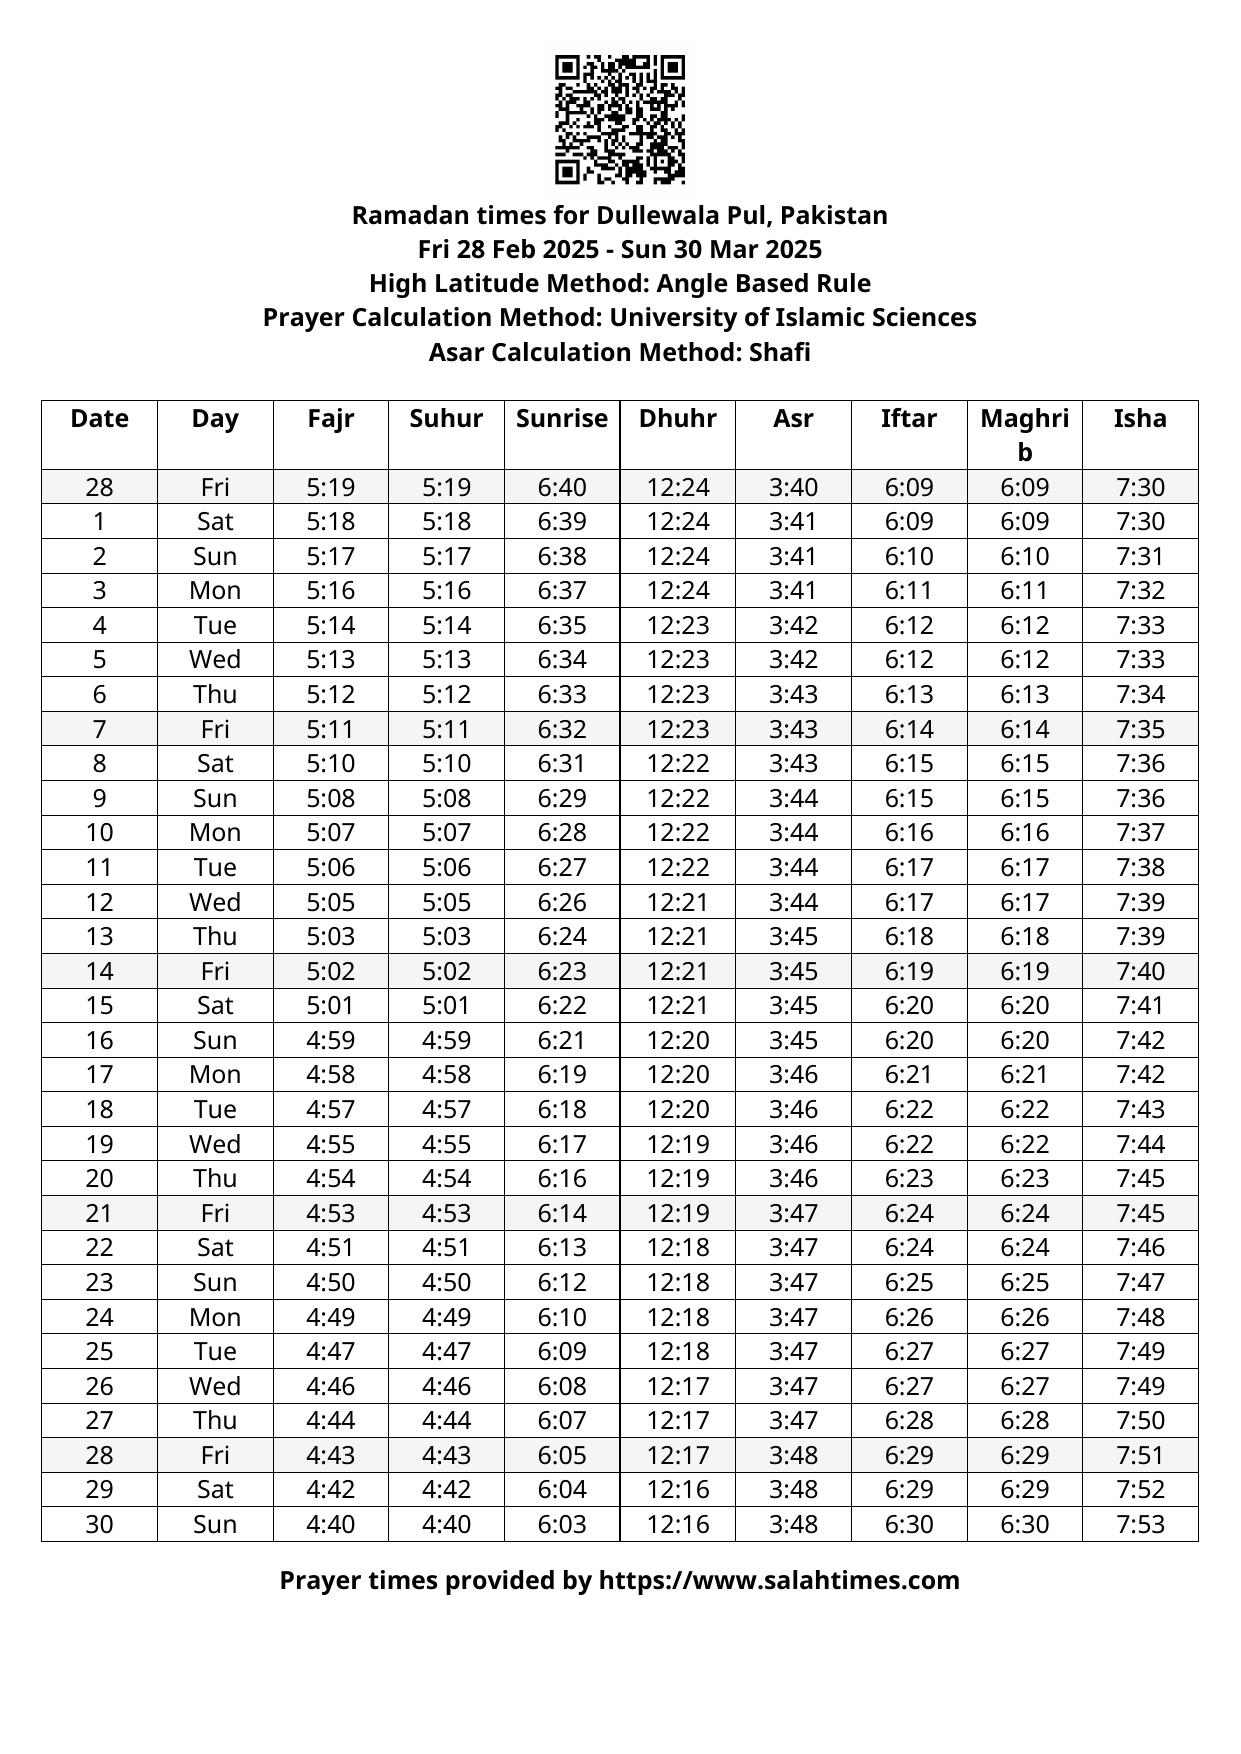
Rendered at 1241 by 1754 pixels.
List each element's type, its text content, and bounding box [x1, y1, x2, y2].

table_cell 7:49 [1083, 1369, 1198, 1402]
table_cell 7:39 [1083, 885, 1198, 918]
table_cell 2 [42, 539, 157, 572]
table_cell 7:51 [1083, 1438, 1198, 1472]
table_cell 5:13 [389, 643, 504, 676]
table_cell 3:44 [736, 781, 851, 814]
table_cell 3:47 [736, 1231, 851, 1264]
text Fri 28 Feb 2025 - Sun 30 Mar 2025 [42, 232, 1198, 266]
table_cell 12:20 [621, 1058, 735, 1091]
table_cell 6:08 [505, 1369, 619, 1402]
table_cell 13 [42, 919, 157, 953]
table_cell 12:18 [621, 1334, 735, 1368]
table_cell 3:48 [736, 1473, 851, 1506]
table_cell 12:21 [621, 954, 735, 987]
table_cell 12:19 [621, 1196, 735, 1229]
table_cell 6:34 [505, 643, 619, 676]
table_cell 7:34 [1083, 677, 1198, 711]
table_cell 3:43 [736, 677, 851, 711]
table_cell 4:46 [389, 1369, 504, 1402]
table_cell 12:18 [621, 1231, 735, 1264]
table_cell 6:18 [852, 919, 967, 953]
table_cell 12:21 [621, 989, 735, 1022]
table_cell 7:33 [1083, 608, 1198, 642]
table_cell 3:44 [736, 816, 851, 849]
table_cell 4:55 [274, 1127, 388, 1160]
table_cell 6:13 [505, 1231, 619, 1264]
table_cell 5:18 [389, 504, 504, 538]
text Asar Calculation Method: Shafi [42, 334, 1198, 368]
table_cell 5:02 [274, 954, 388, 987]
table_cell 4:58 [274, 1058, 388, 1091]
table_cell 12:24 [621, 574, 735, 607]
table_cell 7:45 [1083, 1196, 1198, 1229]
table_cell 6:22 [852, 1092, 967, 1126]
table_cell Sun [158, 1023, 273, 1057]
table_cell 12:23 [621, 643, 735, 676]
table_cell 7:38 [1083, 850, 1198, 884]
table_cell 6:20 [852, 989, 967, 1022]
table_cell 9 [42, 781, 157, 814]
table_cell 4:40 [389, 1507, 504, 1541]
text Ramadan times for Dullewala Pul, Pakistan [42, 198, 1198, 232]
table_cell 4:53 [389, 1196, 504, 1229]
table_cell 7:52 [1083, 1473, 1198, 1506]
table_cell Wed [158, 1369, 273, 1402]
table_cell 7:36 [1083, 746, 1198, 780]
table_cell 5:19 [274, 470, 388, 503]
table_cell 7:50 [1083, 1404, 1198, 1437]
table_cell 12:23 [621, 712, 735, 745]
table_cell 3:41 [736, 504, 851, 538]
table_cell 4:43 [389, 1438, 504, 1472]
table_cell 6:33 [505, 677, 619, 711]
table_cell 7 [42, 712, 157, 745]
table_cell 6:29 [852, 1438, 967, 1472]
table_header Isha [1083, 401, 1198, 469]
table_cell 3:44 [736, 850, 851, 884]
table_cell 6:30 [968, 1507, 1082, 1541]
table_cell 3:45 [736, 1023, 851, 1057]
table_cell 12:24 [621, 470, 735, 503]
table_cell 4:49 [274, 1300, 388, 1333]
table_cell 4:54 [274, 1161, 388, 1195]
table_cell 7:40 [1083, 954, 1198, 987]
table_cell 12:22 [621, 746, 735, 780]
table_cell 12:22 [621, 781, 735, 814]
table_cell 6:39 [505, 504, 619, 538]
table_cell 5:14 [389, 608, 504, 642]
table_cell Tue [158, 850, 273, 884]
table_cell 3:46 [736, 1127, 851, 1160]
table_cell 7:46 [1083, 1231, 1198, 1264]
table_cell 6 [42, 677, 157, 711]
table_cell 4:47 [274, 1334, 388, 1368]
table_cell 5:12 [389, 677, 504, 711]
table_cell Tue [158, 1334, 273, 1368]
table_cell 6:27 [852, 1334, 967, 1368]
table_cell 7:48 [1083, 1300, 1198, 1333]
table_cell 19 [42, 1127, 157, 1160]
table_cell 21 [42, 1196, 157, 1229]
table_cell 5:06 [389, 850, 504, 884]
table_cell 6:22 [968, 1092, 1082, 1126]
table_cell 6:27 [968, 1334, 1082, 1368]
table_cell 27 [42, 1404, 157, 1437]
table_cell Wed [158, 1127, 273, 1160]
table_cell 6:22 [505, 989, 619, 1022]
table_cell 3:40 [736, 470, 851, 503]
table_cell 6:17 [505, 1127, 619, 1160]
table_cell 5:03 [274, 919, 388, 953]
table_cell 5 [42, 643, 157, 676]
table_cell 6:17 [968, 850, 1082, 884]
table_cell 6:25 [968, 1265, 1082, 1299]
table_cell 12:19 [621, 1127, 735, 1160]
table_cell 6:31 [505, 746, 619, 780]
table_cell 5:01 [274, 989, 388, 1022]
table_cell 17 [42, 1058, 157, 1091]
table_cell 5:01 [389, 989, 504, 1022]
table_cell 3:42 [736, 608, 851, 642]
table_cell 5:12 [274, 677, 388, 711]
table_cell 6:27 [968, 1369, 1082, 1402]
table_cell 3:48 [736, 1438, 851, 1472]
table_cell 3:47 [736, 1334, 851, 1368]
table_cell 5:16 [389, 574, 504, 607]
table_cell 6:24 [968, 1196, 1082, 1229]
table_cell 6:19 [505, 1058, 619, 1091]
table_cell 4:46 [274, 1369, 388, 1402]
table_cell 5:08 [389, 781, 504, 814]
table_cell 7:43 [1083, 1092, 1198, 1126]
table_cell 6:15 [968, 781, 1082, 814]
table_cell 1 [42, 504, 157, 538]
table_cell 7:45 [1083, 1161, 1198, 1195]
table_cell 5:02 [389, 954, 504, 987]
table_cell 6:29 [968, 1473, 1082, 1506]
table_cell 5:13 [274, 643, 388, 676]
table_cell Mon [158, 1300, 273, 1333]
table_cell 6:12 [968, 643, 1082, 676]
table_cell 5:17 [274, 539, 388, 572]
table_cell Sun [158, 1265, 273, 1299]
table_cell 3:46 [736, 1092, 851, 1126]
table_cell 5:14 [274, 608, 388, 642]
table_cell 3:47 [736, 1404, 851, 1437]
table_cell 5:11 [274, 712, 388, 745]
table_cell 6:16 [968, 816, 1082, 849]
table_cell 12:16 [621, 1507, 735, 1541]
table_cell 12:23 [621, 677, 735, 711]
table_cell 6:09 [505, 1334, 619, 1368]
table_cell 5:05 [389, 885, 504, 918]
table_cell 5:08 [274, 781, 388, 814]
table_cell 3:46 [736, 1161, 851, 1195]
picture [542, 41, 699, 198]
table_cell 5:03 [389, 919, 504, 953]
table_cell 3:47 [736, 1196, 851, 1229]
table_cell 12:16 [621, 1473, 735, 1506]
table_cell 6:15 [968, 746, 1082, 780]
table_cell 4:44 [274, 1404, 388, 1437]
table_cell 6:29 [852, 1473, 967, 1506]
table_cell 3:48 [736, 1507, 851, 1541]
table_header Maghrib [968, 401, 1082, 469]
table_cell 11 [42, 850, 157, 884]
table_cell 7:53 [1083, 1507, 1198, 1541]
table_header Sunrise [505, 401, 619, 469]
table_cell Sat [158, 504, 273, 538]
table_cell 4:53 [274, 1196, 388, 1229]
table_cell 6:04 [505, 1473, 619, 1506]
table_cell 6:37 [505, 574, 619, 607]
table_cell 4:57 [389, 1092, 504, 1126]
table_cell Wed [158, 885, 273, 918]
table_header Iftar [852, 401, 967, 469]
table_cell 6:11 [968, 574, 1082, 607]
table_cell 4:54 [389, 1161, 504, 1195]
table_cell 7:33 [1083, 643, 1198, 676]
table_cell 7:49 [1083, 1334, 1198, 1368]
table_cell 3:44 [736, 885, 851, 918]
table_cell 5:07 [389, 816, 504, 849]
table_header Fajr [274, 401, 388, 469]
table_cell 6:09 [852, 470, 967, 503]
table_cell Sat [158, 746, 273, 780]
table_cell 6:20 [968, 989, 1082, 1022]
table_cell 6:21 [505, 1023, 619, 1057]
text Prayer Calculation Method: University of Islamic Sciences [42, 300, 1198, 334]
table_cell Fri [158, 1196, 273, 1229]
table_cell 26 [42, 1369, 157, 1402]
table_cell 7:37 [1083, 816, 1198, 849]
table_header Day [158, 401, 273, 469]
table_cell 6:16 [852, 816, 967, 849]
table_cell Tue [158, 608, 273, 642]
table_cell 3:42 [736, 643, 851, 676]
table_cell 12:18 [621, 1300, 735, 1333]
table_cell 6:40 [505, 470, 619, 503]
table_cell 3:46 [736, 1058, 851, 1091]
table_cell 3:41 [736, 539, 851, 572]
table_cell 6:26 [505, 885, 619, 918]
table_cell 4:50 [274, 1265, 388, 1299]
table_cell Tue [158, 1092, 273, 1126]
table_cell 4:47 [389, 1334, 504, 1368]
table_cell 7:42 [1083, 1023, 1198, 1057]
table_cell 6:26 [852, 1300, 967, 1333]
table_cell 4:50 [389, 1265, 504, 1299]
table_cell 6:21 [968, 1058, 1082, 1091]
table_cell 6:10 [968, 539, 1082, 572]
table_cell Fri [158, 954, 273, 987]
table_cell 6:27 [852, 1369, 967, 1402]
table_cell 5:10 [389, 746, 504, 780]
table_cell 4:51 [274, 1231, 388, 1264]
table_cell 5:16 [274, 574, 388, 607]
table_cell 12:18 [621, 1265, 735, 1299]
table_cell 28 [42, 1438, 157, 1472]
table_cell 5:19 [389, 470, 504, 503]
table_cell 6:07 [505, 1404, 619, 1437]
text Prayer times provided by https://www.salahtimes.com [42, 1563, 1198, 1597]
table_cell 3:45 [736, 989, 851, 1022]
table_cell 6:28 [852, 1404, 967, 1437]
table_cell 6:29 [505, 781, 619, 814]
table_cell 7:41 [1083, 989, 1198, 1022]
table_cell 6:09 [968, 504, 1082, 538]
table_cell 4:42 [389, 1473, 504, 1506]
table_cell 6:13 [852, 677, 967, 711]
text High Latitude Method: Angle Based Rule [42, 266, 1198, 300]
table_cell 3:43 [736, 746, 851, 780]
table_cell 4:49 [389, 1300, 504, 1333]
table_cell Fri [158, 470, 273, 503]
table_cell 25 [42, 1334, 157, 1368]
table_cell 6:24 [505, 919, 619, 953]
table_cell Thu [158, 677, 273, 711]
table_cell 7:31 [1083, 539, 1198, 572]
table_cell 6:19 [968, 954, 1082, 987]
table_cell 6:20 [852, 1023, 967, 1057]
table_cell 12:19 [621, 1161, 735, 1195]
table_cell 7:35 [1083, 712, 1198, 745]
table_cell Fri [158, 1438, 273, 1472]
table_cell Mon [158, 816, 273, 849]
table_cell 12:21 [621, 919, 735, 953]
table_cell 7:44 [1083, 1127, 1198, 1160]
table_cell 6:10 [852, 539, 967, 572]
table_cell Mon [158, 1058, 273, 1091]
table_cell 4:59 [274, 1023, 388, 1057]
table_cell 5:18 [274, 504, 388, 538]
table_cell 3:45 [736, 919, 851, 953]
table_header Asr [736, 401, 851, 469]
table_cell 6:30 [852, 1507, 967, 1541]
table_cell Thu [158, 1404, 273, 1437]
table_cell 6:23 [505, 954, 619, 987]
table_cell 22 [42, 1231, 157, 1264]
table_cell 12:24 [621, 504, 735, 538]
table_cell 12:22 [621, 816, 735, 849]
table_cell 10 [42, 816, 157, 849]
table_cell 3:47 [736, 1369, 851, 1402]
table_cell 6:29 [968, 1438, 1082, 1472]
table_cell 5:17 [389, 539, 504, 572]
table_cell 6:17 [968, 885, 1082, 918]
table_cell 3:43 [736, 712, 851, 745]
table_cell Sat [158, 1473, 273, 1506]
table_cell 6:15 [852, 781, 967, 814]
table_cell 29 [42, 1473, 157, 1506]
table_cell 4:58 [389, 1058, 504, 1091]
table_cell Sun [158, 1507, 273, 1541]
table_cell 8 [42, 746, 157, 780]
table_cell 3:47 [736, 1300, 851, 1333]
table_cell 14 [42, 954, 157, 987]
table_cell 6:09 [968, 470, 1082, 503]
table_cell 6:11 [852, 574, 967, 607]
table_cell 23 [42, 1265, 157, 1299]
table_cell 12 [42, 885, 157, 918]
table_cell 12:17 [621, 1404, 735, 1437]
table_cell 3:47 [736, 1265, 851, 1299]
table_cell 7:30 [1083, 504, 1198, 538]
table_cell Fri [158, 712, 273, 745]
table_cell 6:35 [505, 608, 619, 642]
table_cell 6:24 [968, 1231, 1082, 1264]
table_cell 6:27 [505, 850, 619, 884]
table_cell Sun [158, 539, 273, 572]
table_cell 6:14 [852, 712, 967, 745]
table_cell 30 [42, 1507, 157, 1541]
table_cell 6:18 [968, 919, 1082, 953]
table_cell 7:30 [1083, 470, 1198, 503]
table_cell 12:22 [621, 850, 735, 884]
table_cell Wed [158, 643, 273, 676]
table_cell 6:18 [505, 1092, 619, 1126]
table_cell 6:21 [852, 1058, 967, 1091]
table_cell 6:14 [505, 1196, 619, 1229]
table_cell 6:32 [505, 712, 619, 745]
table_cell 4:57 [274, 1092, 388, 1126]
table_header Suhur [389, 401, 504, 469]
table_cell 12:20 [621, 1023, 735, 1057]
table_cell 6:15 [852, 746, 967, 780]
table_cell 3:45 [736, 954, 851, 987]
table_cell 16 [42, 1023, 157, 1057]
table_cell 6:23 [852, 1161, 967, 1195]
table_cell 4:40 [274, 1507, 388, 1541]
table_cell 6:20 [968, 1023, 1082, 1057]
table_cell 6:38 [505, 539, 619, 572]
table_cell 6:14 [968, 712, 1082, 745]
table_cell 6:13 [968, 677, 1082, 711]
table_header Dhuhr [621, 401, 735, 469]
table_cell Sun [158, 781, 273, 814]
table_cell 28 [42, 470, 157, 503]
table_cell 6:23 [968, 1161, 1082, 1195]
table_cell 7:32 [1083, 574, 1198, 607]
table_cell 6:09 [852, 504, 967, 538]
table_cell 6:12 [968, 608, 1082, 642]
table_cell Sat [158, 1231, 273, 1264]
table_cell 5:11 [389, 712, 504, 745]
table_cell 7:39 [1083, 919, 1198, 953]
table_cell 6:17 [852, 885, 967, 918]
table_cell 6:17 [852, 850, 967, 884]
table_cell 12:21 [621, 885, 735, 918]
table_cell 6:22 [968, 1127, 1082, 1160]
table_cell 4:59 [389, 1023, 504, 1057]
table_cell 18 [42, 1092, 157, 1126]
table_cell 4 [42, 608, 157, 642]
table_cell 4:42 [274, 1473, 388, 1506]
table_cell 6:12 [852, 643, 967, 676]
table_cell 12:24 [621, 539, 735, 572]
table_cell 12:17 [621, 1438, 735, 1472]
table_cell 15 [42, 989, 157, 1022]
table_cell Sat [158, 989, 273, 1022]
table_cell 4:43 [274, 1438, 388, 1472]
table_cell 6:19 [852, 954, 967, 987]
table_cell 6:16 [505, 1161, 619, 1195]
table_cell 6:05 [505, 1438, 619, 1472]
table_cell 5:10 [274, 746, 388, 780]
table_cell 3:41 [736, 574, 851, 607]
table_cell 5:06 [274, 850, 388, 884]
table_cell 4:55 [389, 1127, 504, 1160]
table_cell 6:28 [968, 1404, 1082, 1437]
table_cell 6:28 [505, 816, 619, 849]
table_cell 6:25 [852, 1265, 967, 1299]
table_cell 12:23 [621, 608, 735, 642]
table_cell 6:26 [968, 1300, 1082, 1333]
table_cell 7:42 [1083, 1058, 1198, 1091]
table_cell 24 [42, 1300, 157, 1333]
table_cell 4:44 [389, 1404, 504, 1437]
table_cell 7:47 [1083, 1265, 1198, 1299]
table_cell 12:17 [621, 1369, 735, 1402]
table_cell 6:10 [505, 1300, 619, 1333]
table_cell 6:12 [852, 608, 967, 642]
table_cell Thu [158, 919, 273, 953]
table_cell 6:24 [852, 1231, 967, 1264]
table_cell 12:20 [621, 1092, 735, 1126]
table_cell 7:36 [1083, 781, 1198, 814]
table_cell 6:22 [852, 1127, 967, 1160]
table_cell 6:12 [505, 1265, 619, 1299]
table_cell Thu [158, 1161, 273, 1195]
table_cell 3 [42, 574, 157, 607]
table_cell 5:07 [274, 816, 388, 849]
table_cell 5:05 [274, 885, 388, 918]
table_cell 20 [42, 1161, 157, 1195]
table_cell 6:24 [852, 1196, 967, 1229]
table_header Date [42, 401, 157, 469]
table_cell Mon [158, 574, 273, 607]
table_cell 4:51 [389, 1231, 504, 1264]
table_cell 6:03 [505, 1507, 619, 1541]
